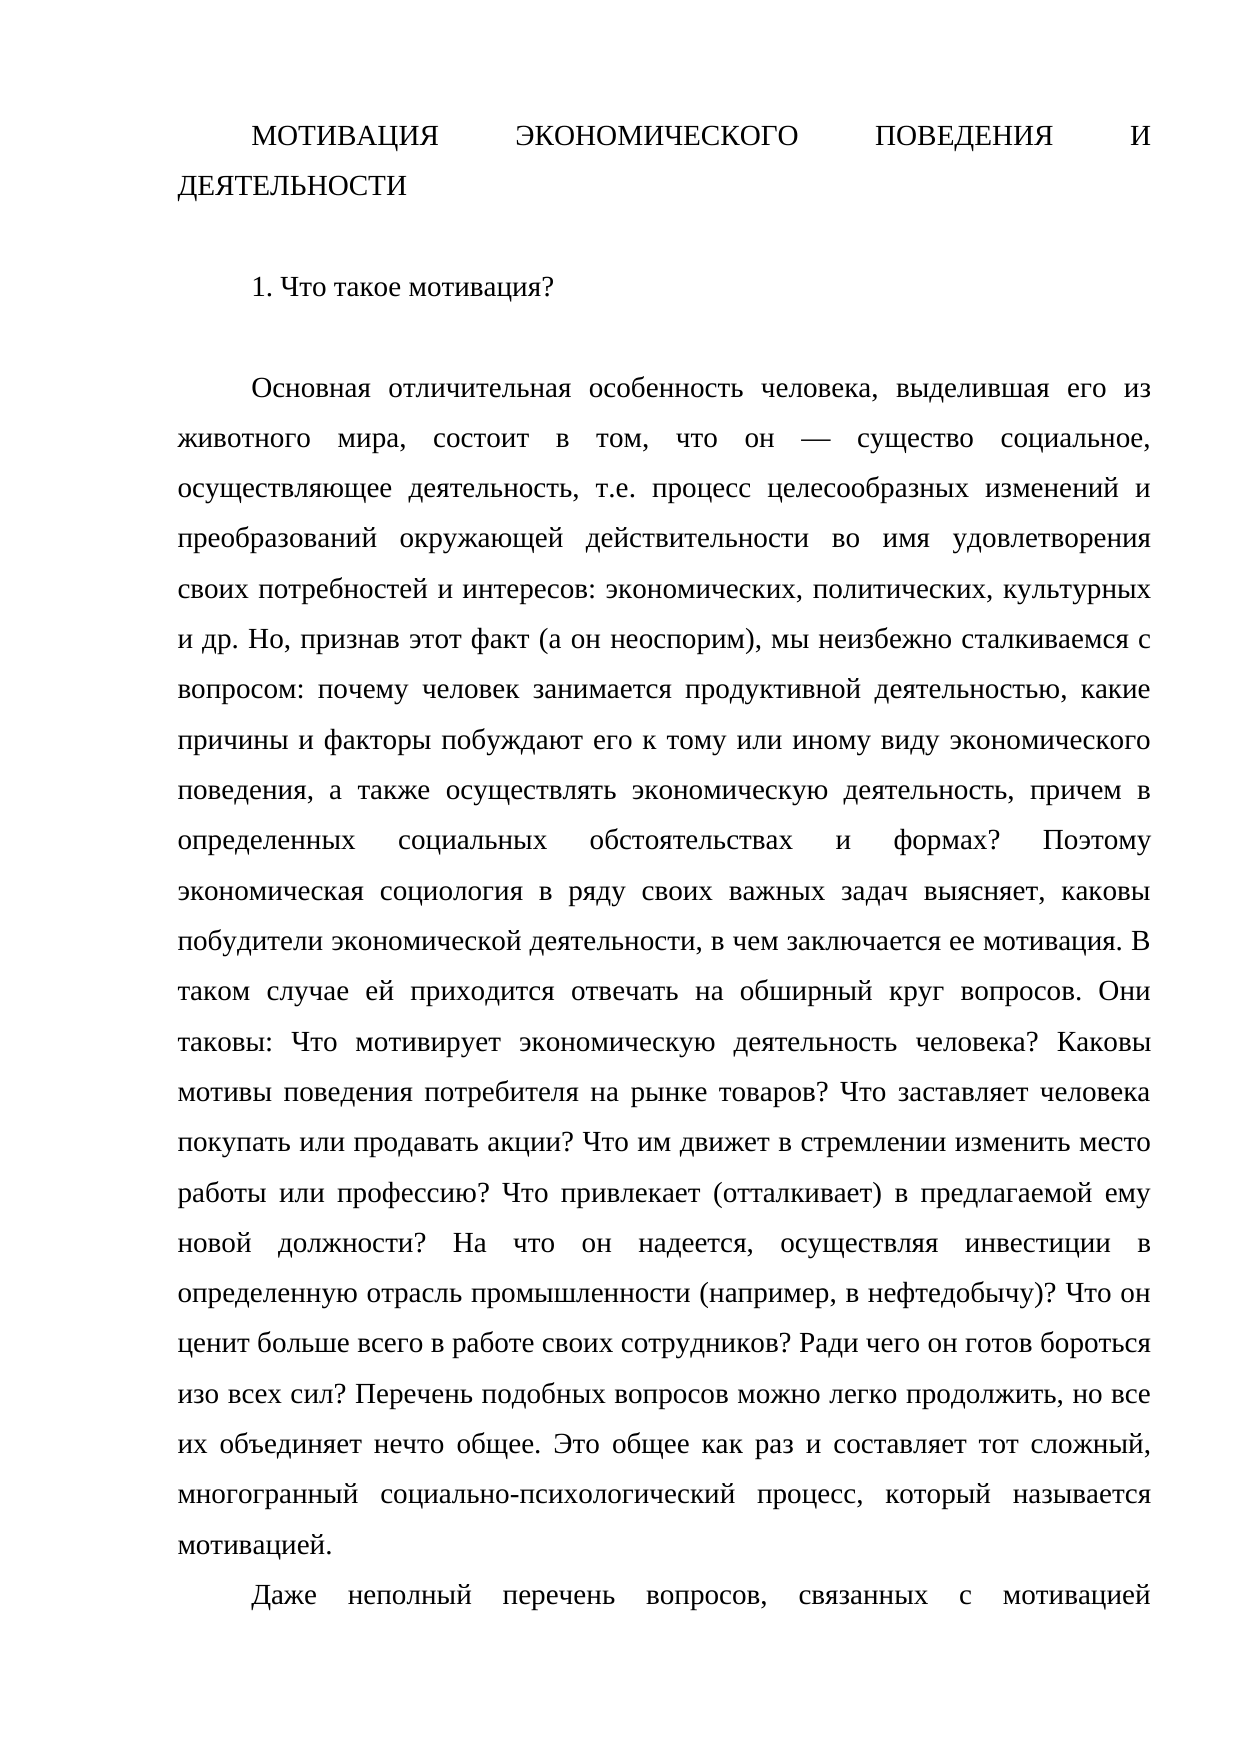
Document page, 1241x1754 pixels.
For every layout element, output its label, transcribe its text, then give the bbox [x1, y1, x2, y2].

text МОТИВАЦИЯ ЭКОНОМИЧЕСКОГО ПОВЕДЕНИЯ И ДЕЯТЕЛЬНОСТИ [177, 118, 1152, 202]
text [177, 1577, 1152, 1611]
text 1. Что такое мотивация? [177, 269, 1152, 303]
text Основная отличительная особенность человека, выделившая его из животного мира, состоит в том, что он — существо социальное, осуществляющее деятельность, т.е. процесс целесообразных изменений и преобразований окружающей действительности во имя удовлетворения своих потребностей и интересов: экономических, политических, культурных и др. Но, признав этот факт (а он неоспорим), мы неизбежно сталкиваемся с вопросом: почему человек занимается продуктивной деятельностью, какие причины и факторы побуждают его к тому или иному виду экономического поведения, а также осуществлять экономическую деятельность, причем в определенных социальных обстоятельствах и формах? Поэтому экономическая социология в ряду своих важных задач выясняет, каковы побудители экономической деятельности, в чем заключается ее мотивация. В таком случае ей приходится отвечать на обширный круг вопросов. Они таковы: Что мотивирует экономическую деятельность человека? Каковы мотивы поведения потребителя на рынке товаров? Что заставляет человека покупать или продавать акции? Что им движет в стремлении изменить место работы или профессию? Что привлекает (отталкивает) в предлагаемой ему новой должности? На что он надеется, осуществляя инвестиции в определенную отрасль промышленности (например, в нефтедобычу)? Что он ценит больше всего в работе своих сотрудников? Ради чего он готов бороться изо всех сил? Перечень подобных вопросов можно легко продолжить, но все их объединяет нечто общее. Это общее как раз и составляет тот сложный, многогранный социально-психологический процесс, который называется мотивацией. [177, 370, 1152, 1560]
